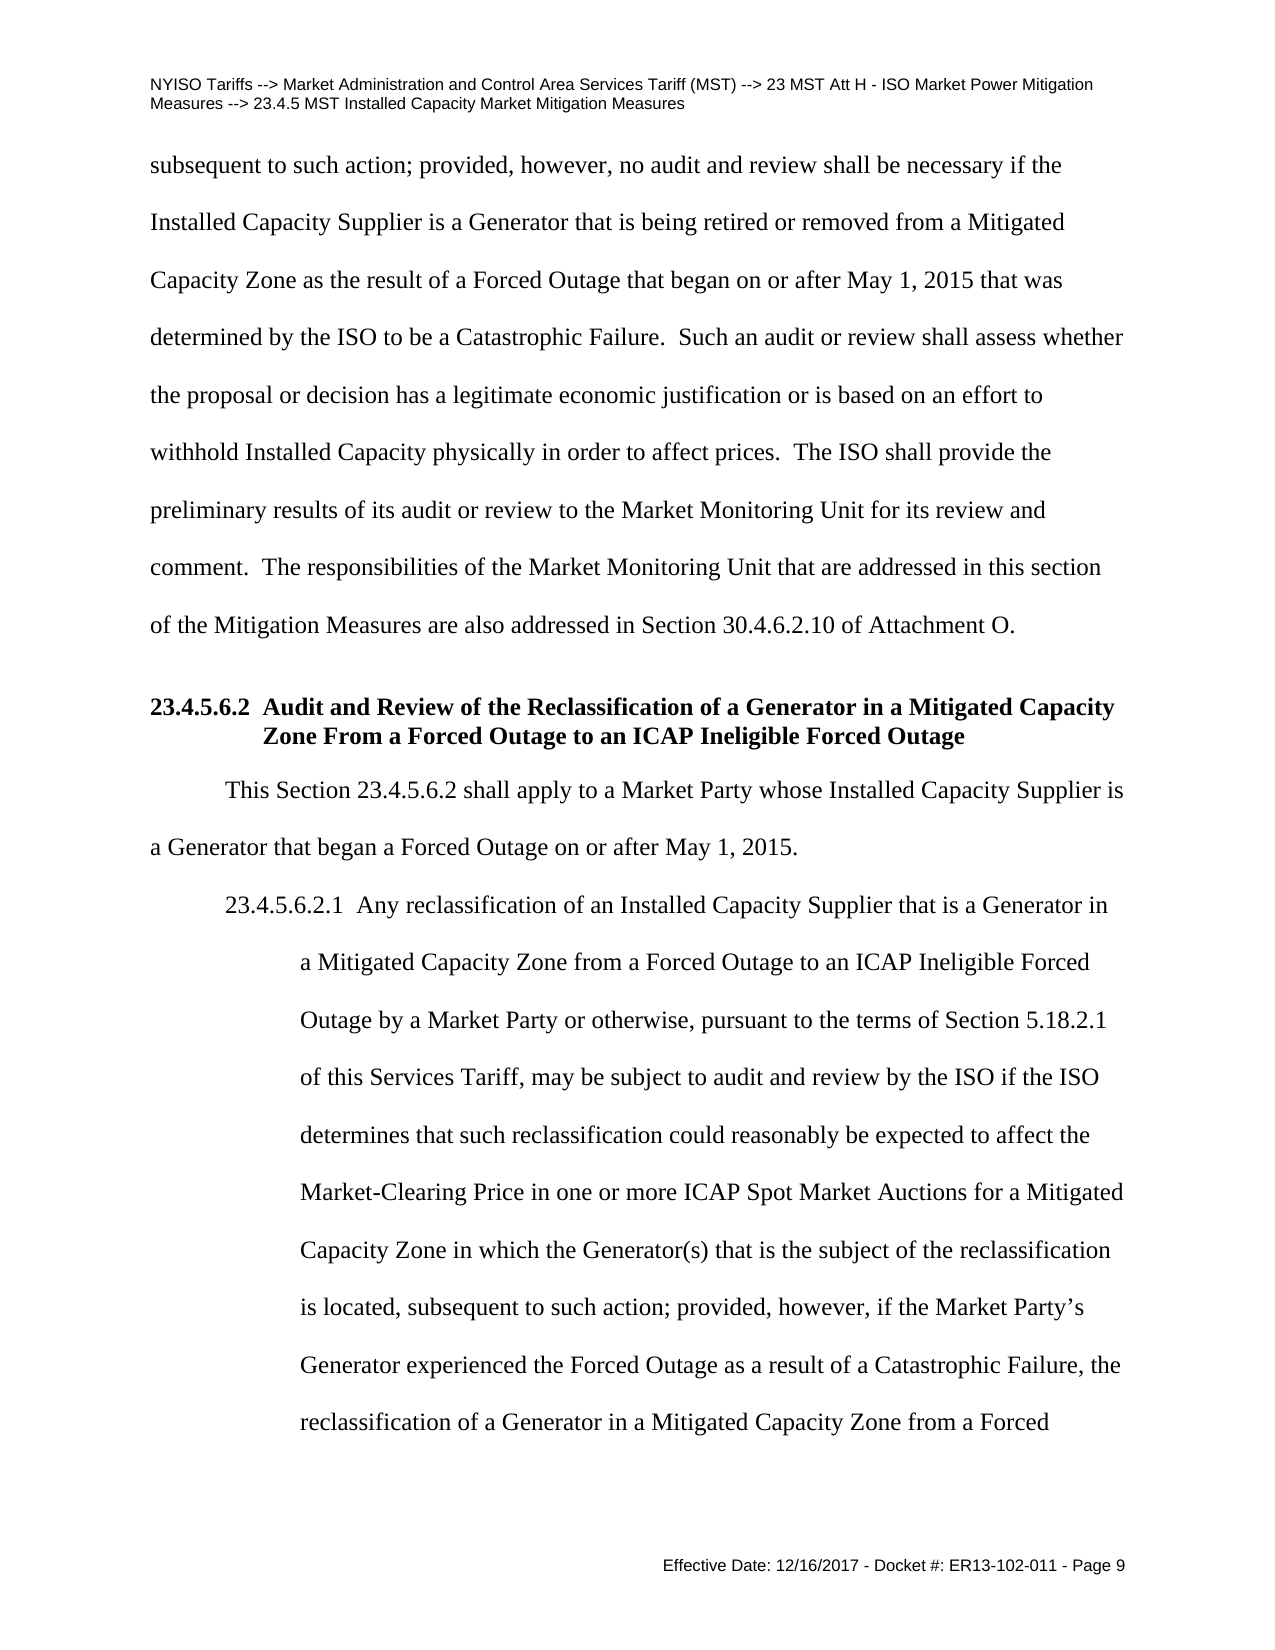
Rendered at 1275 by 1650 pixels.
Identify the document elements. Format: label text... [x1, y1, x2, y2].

text This Section 23.4.5.6.2 shall apply to a Market Party whose Installed Capacity Supplier is a Generator that began a Forced Outage on or after May 1, 2015. [150, 775, 1125, 861]
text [150, 150, 1125, 639]
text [225, 890, 1125, 1436]
subtitle 23.4.5.6.2 Audit and Review of the Reclassification of a Generator in a Mitigated Capacity Zone From a Forced Outage to an ICAP Ineligible Forced Outage [150, 692, 1125, 750]
